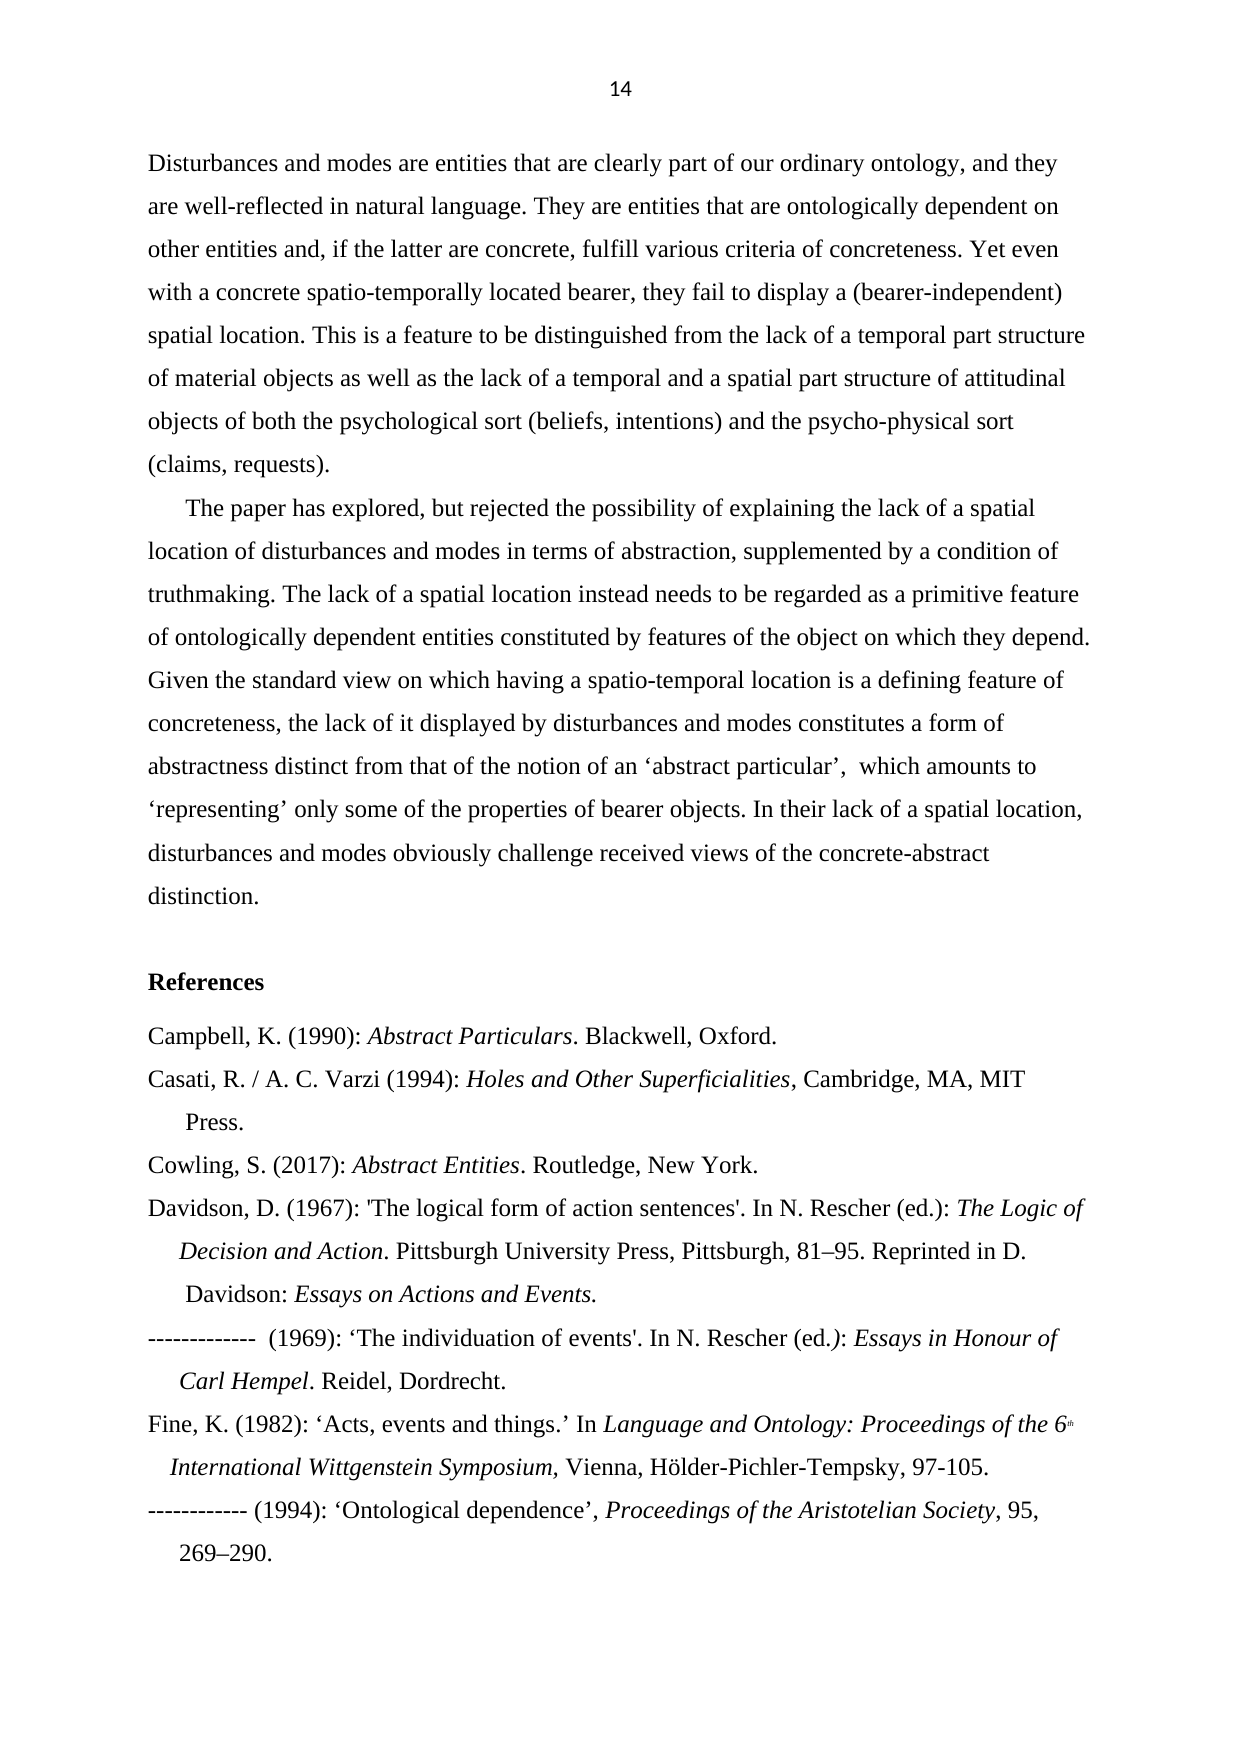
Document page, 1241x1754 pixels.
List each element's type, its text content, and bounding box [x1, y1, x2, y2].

text ------------- (1969): ‘The individuation of events'. In N. Rescher (ed.): Essays in Honour of [148, 1323, 1093, 1351]
text Davidson: Essays on Actions and Events. [148, 1279, 1093, 1308]
text 269–290. [148, 1538, 1093, 1567]
text The paper has explored, but rejected the possibility of explaining the lack of a spatial location of disturbances and modes in terms of abstraction, supplemented by a condition of truthmaking. The lack of a spatial location instead needs to be regarded as a primitive feature of ontologically dependent entities constituted by features of the object on which they depend. Given the standard view on which having a spatio-temporal location is a defining feature of concreteness, the lack of it displayed by disturbances and modes constitutes a form of abstractness distinct from that of the notion of an ‘abstract particular’, which amounts to ‘representing’ only some of the properties of bearer objects. In their lack of a spatial location, disturbances and modes obviously challenge received views of the concrete-abstract distinction. [148, 493, 1093, 909]
text Campbell, K. (1990): Abstract Particulars. Blackwell, Oxford. [148, 1021, 1093, 1049]
text Disturbances and modes are entities that are clearly part of our ordinary ontology, and they are well-reflected in natural language. They are entities that are ontologically dependent on other entities and, if the latter are concrete, fulfill various criteria of concreteness. Yet even with a concrete spatio-temporally located bearer, they fail to display a (bearer-independent) spatial location. This is a feature to be distinguished from the lack of a temporal part structure of material objects as well as the lack of a temporal and a spatial part structure of attitudinal objects of both the psychological sort (beliefs, intentions) and the psycho-physical sort (claims, requests). [148, 148, 1093, 478]
text Decision and Action. Pittsburgh University Press, Pittsburgh, 81–95. Reprinted in D. [148, 1236, 1093, 1265]
text Cowling, S. (2017): Abstract Entities. Routledge, New York. [148, 1150, 1093, 1179]
text Fine, K. (1982): ‘Acts, events and things.’ In Language and Ontology: Proceedings of the 6th [148, 1409, 1093, 1438]
text International Wittgenstein Symposium, Vienna, Hölder-Pichler-Tempsky, 97-105. [148, 1452, 1093, 1481]
text ------------ (1994): ‘Ontological dependence’, Proceedings of the Aristotelian Society, 95, [148, 1495, 1093, 1524]
text Casati, R. / A. C. Varzi (1994): Holes and Other Superficialities, Cambridge, MA, MIT [148, 1064, 1093, 1093]
text Carl Hempel. Reidel, Dordrecht. [148, 1366, 1093, 1394]
text References [148, 967, 1093, 996]
text Davidson, D. (1967): 'The logical form of action sentences'. In N. Rescher (ed.): The Logic of [148, 1193, 1093, 1222]
text Press. [148, 1107, 1093, 1136]
